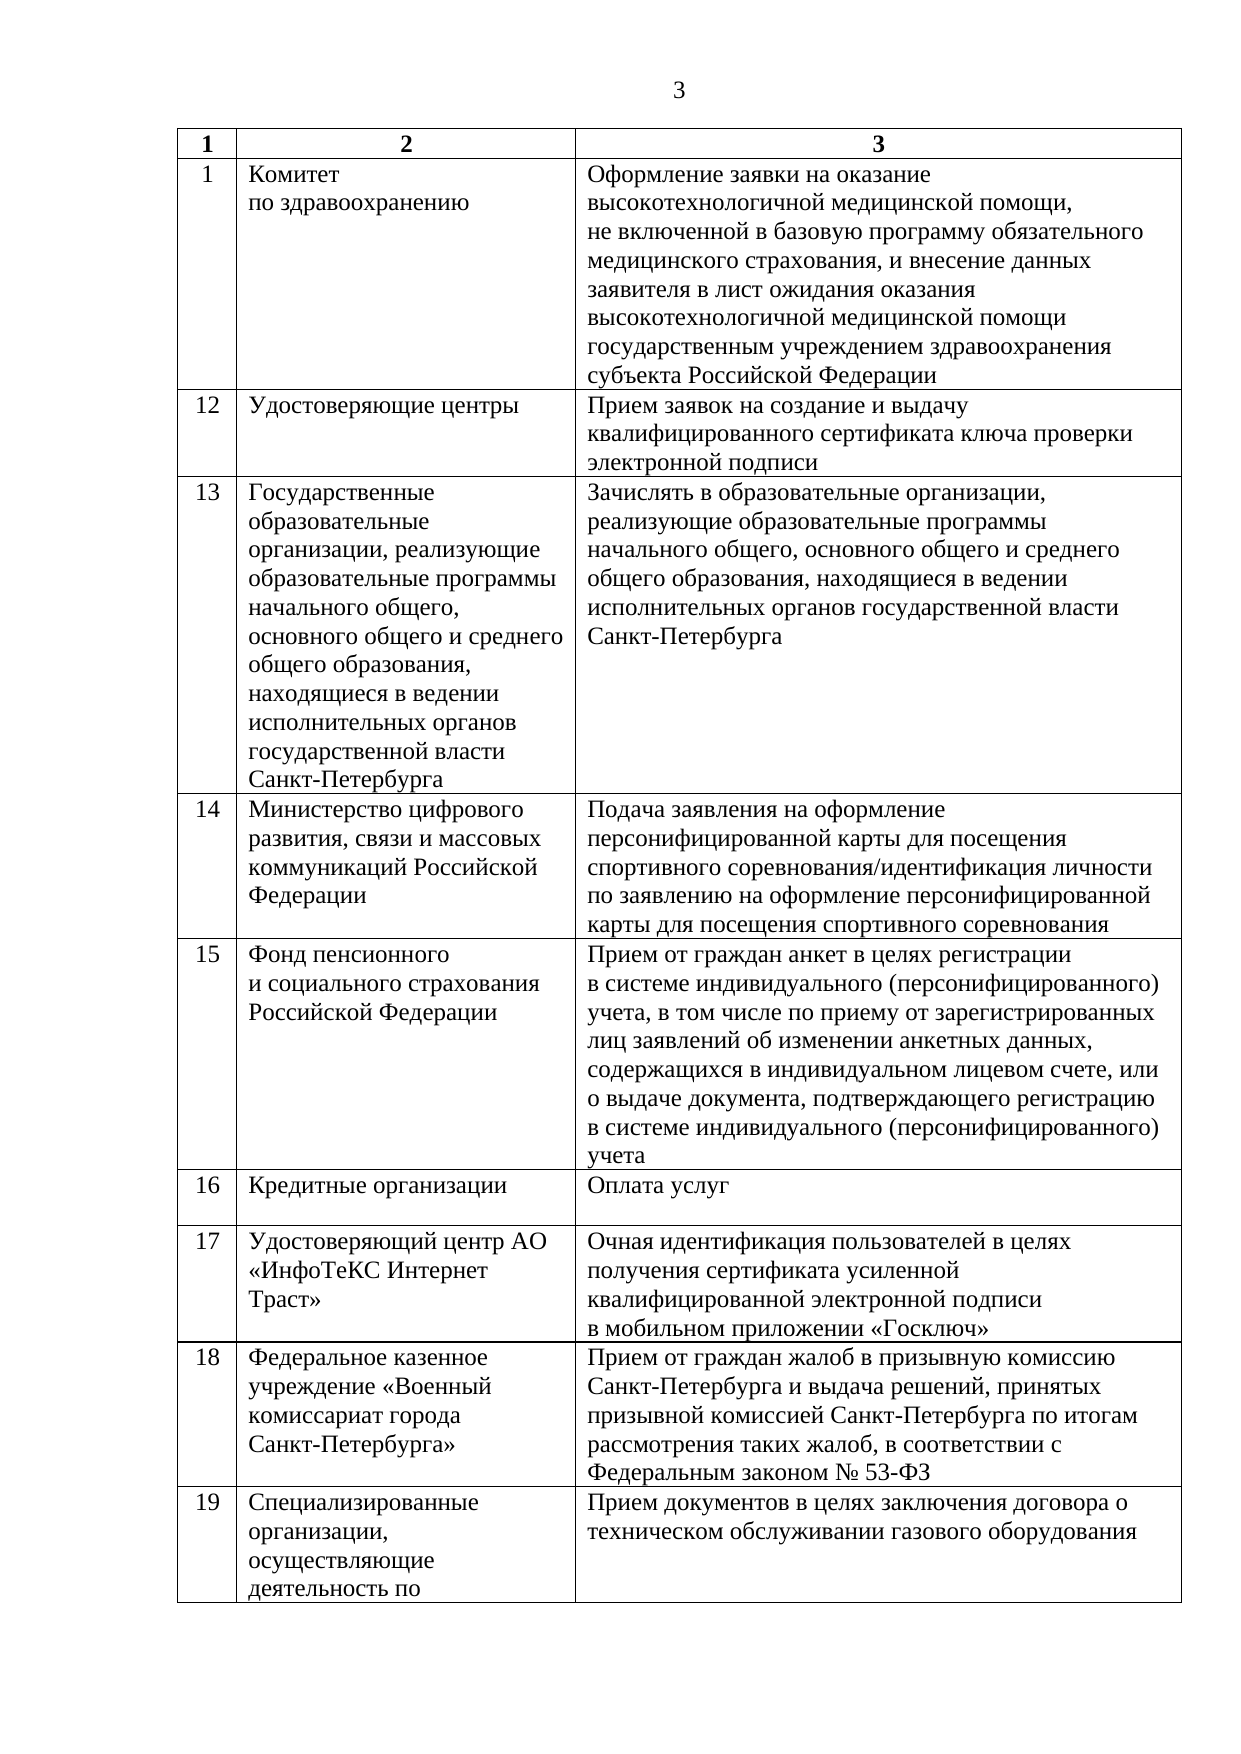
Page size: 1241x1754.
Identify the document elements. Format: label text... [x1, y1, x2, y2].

table_cell 16 [178, 1170, 236, 1225]
table_cell 14 [178, 794, 236, 938]
table_cell Прием заявок на создание и выдачу квалифицированного сертификата ключа проверки электронной подписи [576, 390, 1181, 476]
table_cell Очная идентификация пользователей в целях получения сертификата усиленной квалифицированной электронной подписи в мобильном приложении «Госключ» [576, 1226, 1181, 1341]
table_cell Фонд пенсионного и социального страхования Российской Федерации [237, 939, 575, 1169]
table_cell 19 [178, 1487, 236, 1602]
table_cell Комитет по здравоохранению [237, 159, 575, 389]
table_cell 18 [178, 1343, 236, 1486]
table_cell Кредитные организации [237, 1170, 575, 1225]
table_header 3 [576, 129, 1181, 158]
table_cell Зачислять в образовательные организации, реализующие образовательные программы начального общего, основного общего и среднего общего образования, находящиеся в ведении исполнительных органов государственной власти Санкт-Петербурга [576, 477, 1181, 793]
table_cell Подача заявления на оформление персонифицированной карты для посещения спортивного соревнования/идентификация личности по заявлению на оформление персонифицированной карты для посещения спортивного соревнования [576, 794, 1181, 938]
table_cell Прием от граждан жалоб в призывную комиссию Санкт-Петербурга и выдача решений, принятых призывной комиссией Санкт-Петербурга по итогам рассмотрения таких жалоб, в соответствии с Федеральным законом № 53-ФЗ [576, 1343, 1181, 1486]
table_cell Государственные образовательные организации, реализующие образовательные программы начального общего, основного общего и среднего общего образования, находящиеся в ведении исполнительных органов государственной власти Санкт-Петербурга [237, 477, 575, 793]
table_cell Министерство цифрового развития, связи и массовых коммуникаций Российской Федерации [237, 794, 575, 938]
table_cell Оплата услуг [576, 1170, 1181, 1225]
table_cell 1 [178, 159, 236, 389]
table_header 2 [237, 129, 575, 158]
table_cell 12 [178, 390, 236, 476]
table_cell Удостоверяющие центры [237, 390, 575, 476]
table_cell Прием от граждан анкет в целях регистрации в системе индивидуального (персонифицированного) учета, в том числе по приему от зарегистрированных лиц заявлений об изменении анкетных данных, содержащихся в индивидуальном лицевом счете, или о выдаче документа, подтверждающего регистрацию в системе индивидуального (персонифицированного) учета [576, 939, 1181, 1169]
table_cell 15 [178, 939, 236, 1169]
table_cell Оформление заявки на оказание высокотехнологичной медицинской помощи, не включенной в базовую программу обязательного медицинского страхования, и внесение данных заявителя в лист ожидания оказания высокотехнологичной медицинской помощи государственным учреждением здравоохранения субъекта Российской Федерации [576, 159, 1181, 389]
table_cell 13 [178, 477, 236, 793]
table_cell 17 [178, 1226, 236, 1341]
table_cell Прием документов в целях заключения договора о техническом обслуживании газового оборудования [576, 1487, 1181, 1602]
table_cell Удостоверяющий центр АО «ИнфоТеКС Интернет Траст» [237, 1226, 575, 1341]
table_cell Федеральное казенное учреждение «Военный комиссариат города Санкт-Петербурга» [237, 1343, 575, 1486]
table_header 1 [178, 129, 236, 158]
